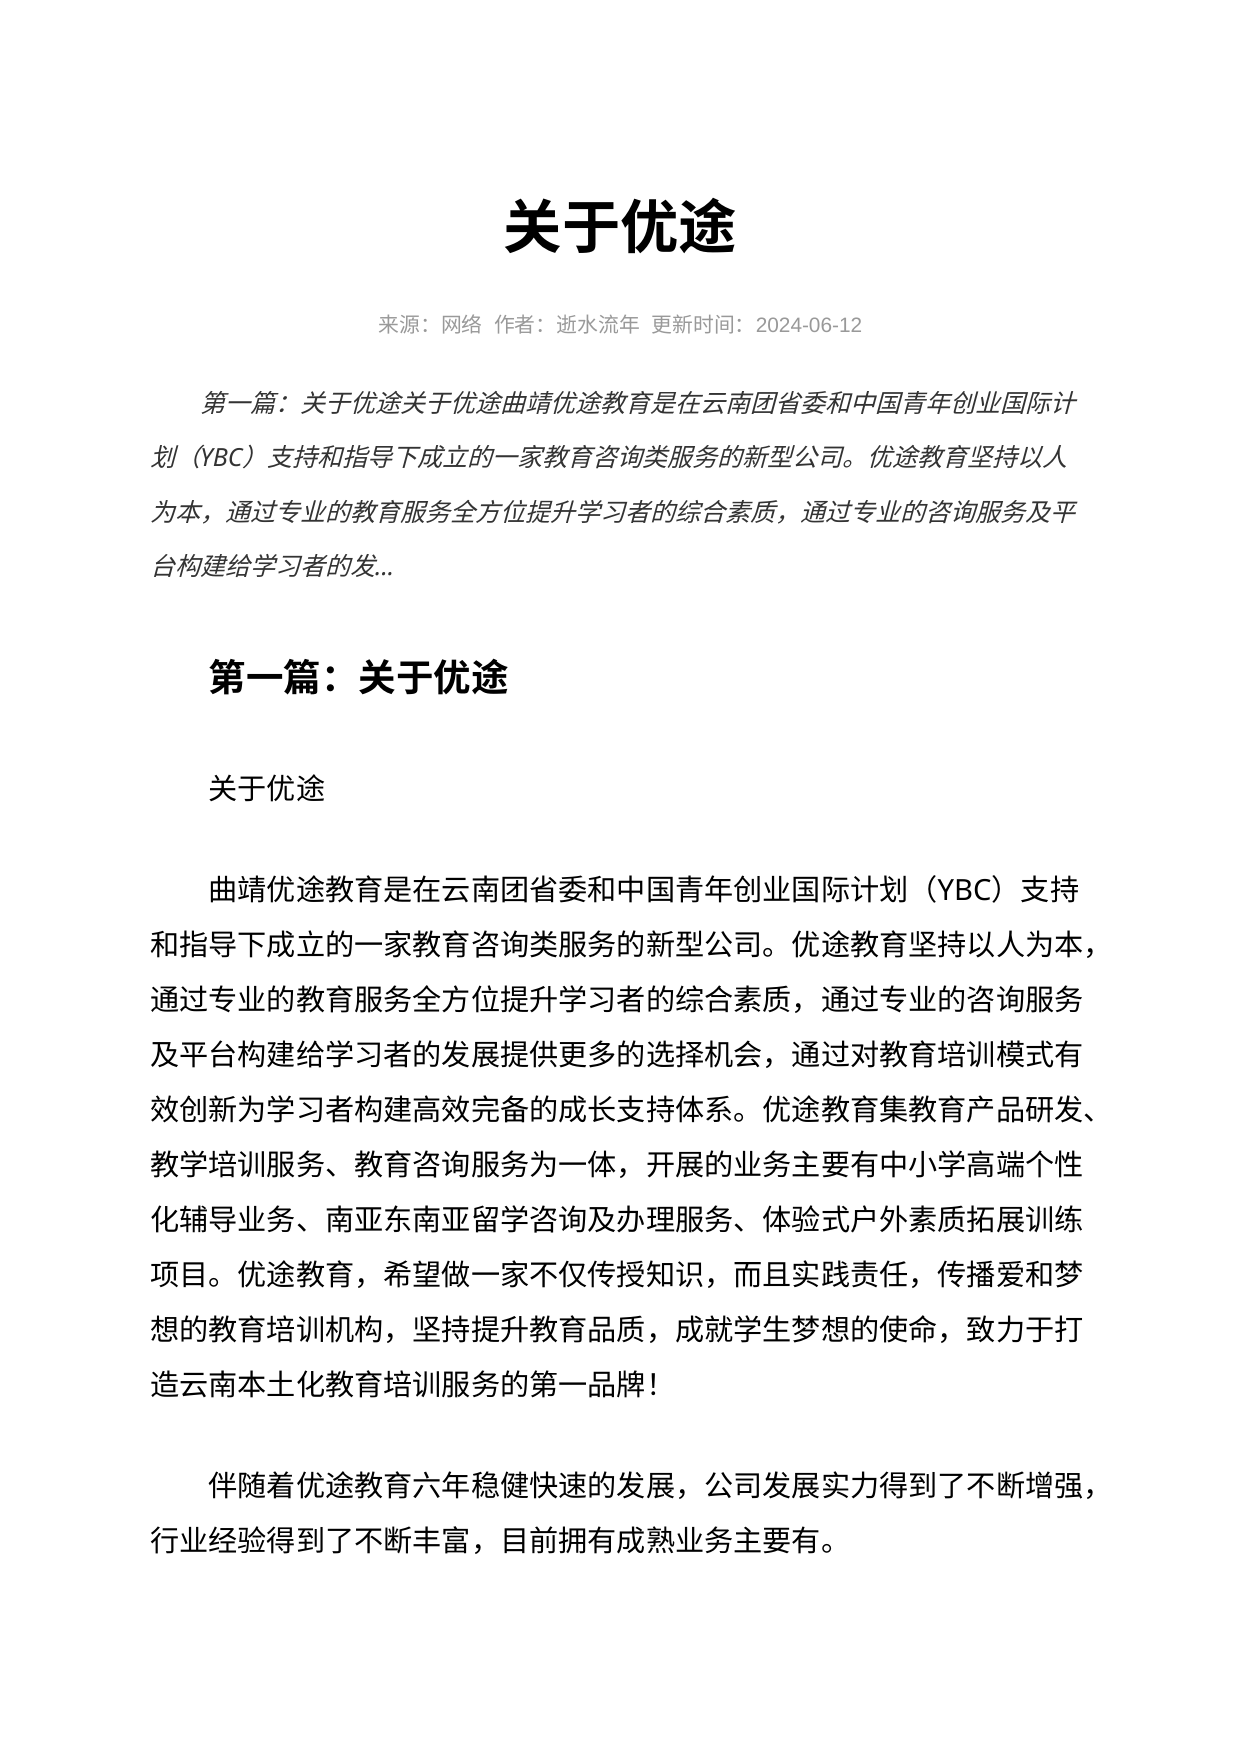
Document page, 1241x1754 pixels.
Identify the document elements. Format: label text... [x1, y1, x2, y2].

text 关于优途 [150, 765, 1090, 807]
subtitle 关于优途 [150, 181, 1090, 266]
text 第一篇：关于优途 [150, 648, 1090, 702]
text 曲靖优途教育是在云南团省委和中国青年创业国际计划（YBC）支持和指导下成立的一家教育咨询类服务的新型公司。优途教育坚持以人为本，通过专业的教育服务全方位提升学习者的综合素质，通过专业的咨询服务及平台构建给学习者的发展提供更多的选择机会，通过对教育培训模式有效创新为学习者构建高效完备的成长支持体系。优途教育集教育产品研发、教学培训服务、教育咨询服务为一体，开展的业务主要有中小学高端个性化辅导业务、南亚东南亚留学咨询及办理服务、体验式户外素质拓展训练项目。优途教育，希望做一家不仅传授知识，而且实践责任，传播爱和梦想的教育培训机构，坚持提升教育品质，成就学生梦想的使命，致力于打造云南本土化教育培训服务的第一品牌！ [150, 867, 1090, 1403]
text 来源：网络 作者：逝水流年 更新时间：2024-06-12 [150, 313, 1090, 337]
text 伴随着优途教育六年稳健快速的发展，公司发展实力得到了不断增强，行业经验得到了不断丰富，目前拥有成熟业务主要有。 [150, 1463, 1090, 1560]
text 第一篇：关于优途关于优途曲靖优途教育是在云南团省委和中国青年创业国际计划（YBC）支持和指导下成立的一家教育咨询类服务的新型公司。优途教育坚持以人为本，通过专业的教育服务全方位提升学习者的综合素质，通过专业的咨询服务及平台构建给学习者的发... [150, 383, 1090, 583]
